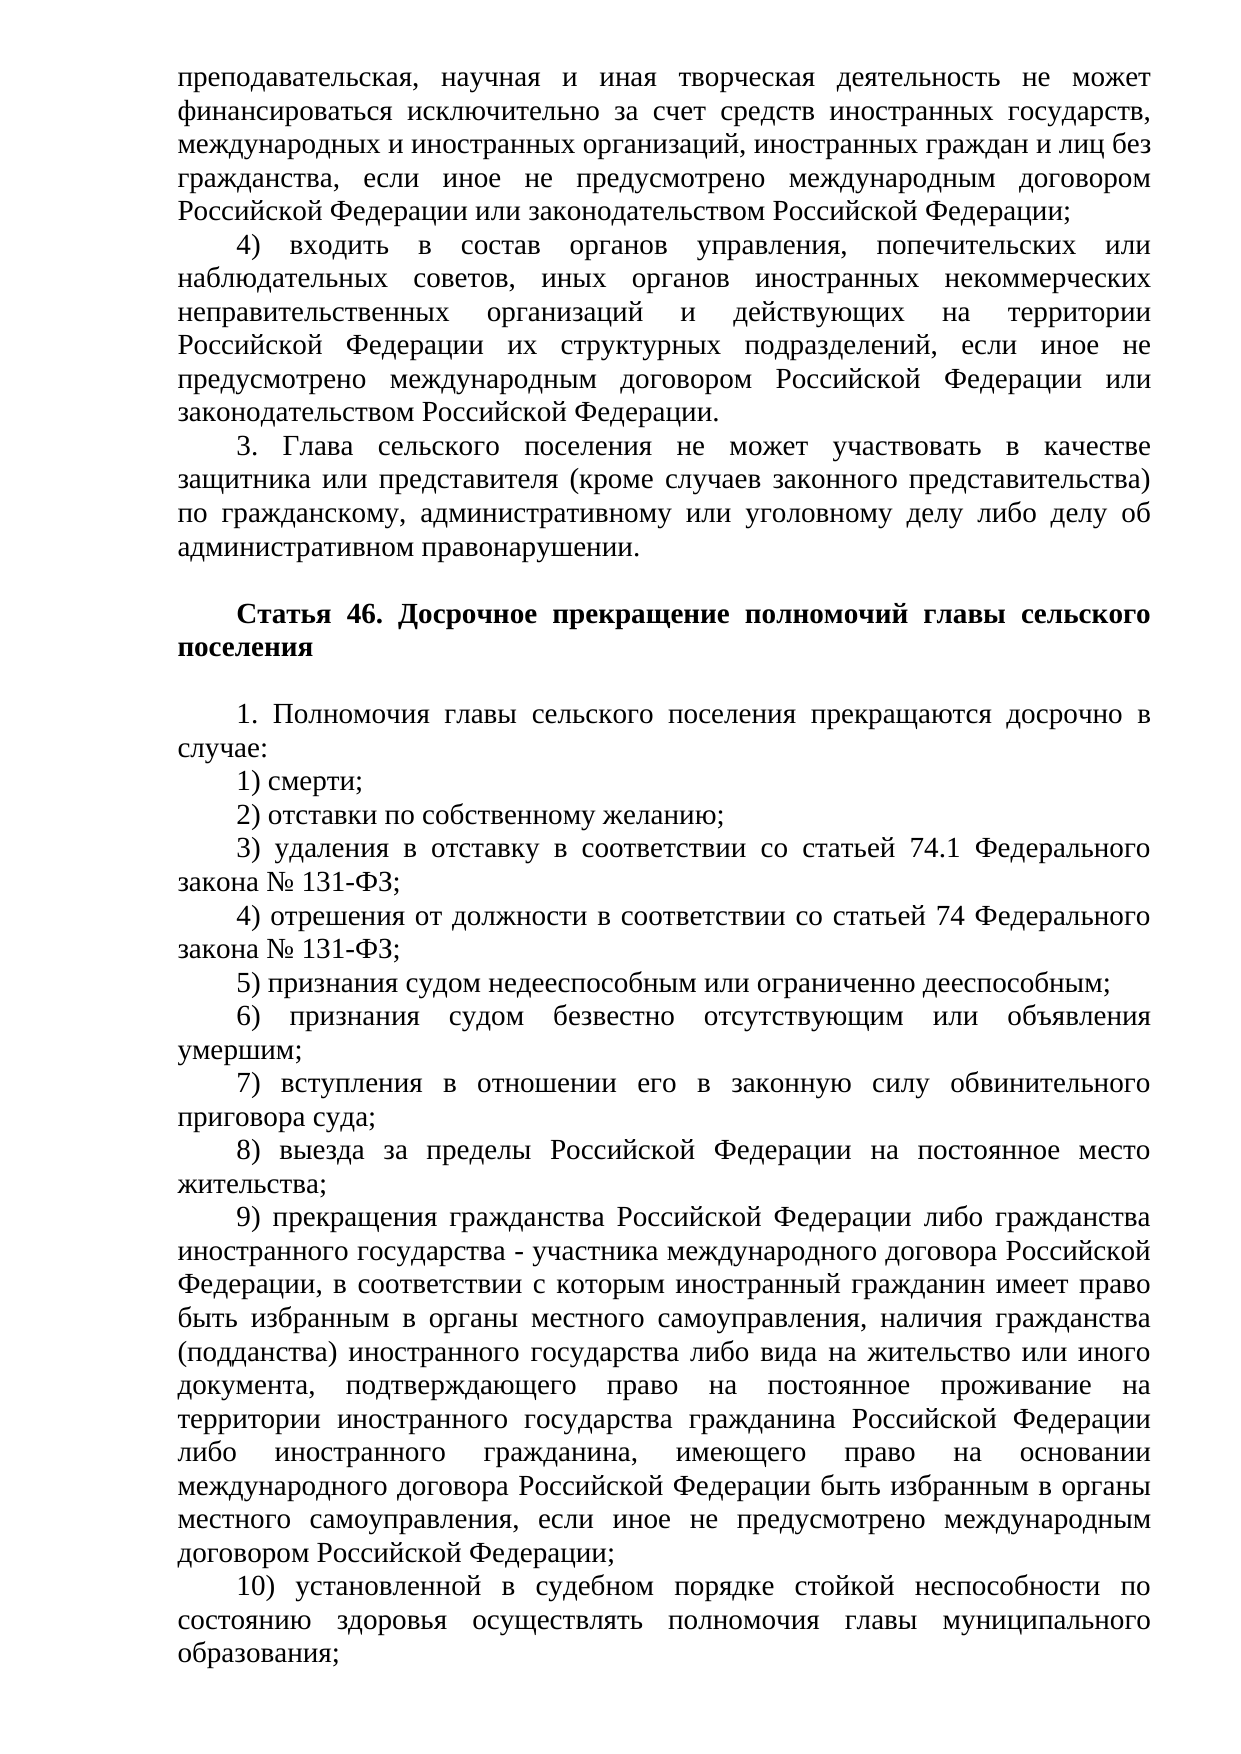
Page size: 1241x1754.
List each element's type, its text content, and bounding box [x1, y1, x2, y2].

text 3) удаления в отставку в соответствии со статьей 74.1 Федерального закона № 131-ФЗ; [177, 831, 1152, 898]
text 3. Глава сельского поселения не может участвовать в качестве защитника или представителя (кроме случаев законного представительства) по гражданскому, административному или уголовному делу либо делу об административном правонарушении. [177, 428, 1152, 562]
text 2) отставки по собственному желанию; [177, 797, 1152, 831]
text 8) выезда за пределы Российской Федерации на постоянное место жительства; [177, 1132, 1152, 1199]
text Статья 46. Досрочное прекращение полномочий главы сельского поселения [177, 596, 1152, 663]
text 6) признания судом безвестно отсутствующим или объявления умершим; [177, 998, 1152, 1065]
text 10) установленной в судебном порядке стойкой неспособности по состоянию здоровья осуществлять полномочия главы муниципального образования; [177, 1568, 1152, 1669]
text 5) признания судом недееспособным или ограниченно дееспособным; [177, 965, 1152, 998]
text 4) отрешения от должности в соответствии со статьей 74 Федерального закона № 131-ФЗ; [177, 898, 1152, 965]
text 1. Полномочия главы сельского поселения прекращаются досрочно в случае: [177, 696, 1152, 763]
text 1) смерти; [177, 763, 1152, 797]
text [177, 59, 1152, 227]
text 7) вступления в отношении его в законную силу обвинительного приговора суда; [177, 1065, 1152, 1132]
text 4) входить в состав органов управления, попечительских или наблюдательных советов, иных органов иностранных некоммерческих неправительственных организаций и действующих на территории Российской Федерации их структурных подразделений, если иное не предусмотрено международным договором Российской Федерации или законодательством Российской Федерации. [177, 227, 1152, 428]
text 9) прекращения гражданства Российской Федерации либо гражданства иностранного государства - участника международного договора Российской Федерации, в соответствии с которым иностранный гражданин имеет право быть избранным в органы местного самоуправления, наличия гражданства (подданства) иностранного государства либо вида на жительство или иного документа, подтверждающего право на постоянное проживание на территории иностранного государства гражданина Российской Федерации либо иностранного гражданина, имеющего право на основании международного договора Российской Федерации быть избранным в органы местного самоуправления, если иное не предусмотрено международным договором Российской Федерации; [177, 1199, 1152, 1568]
